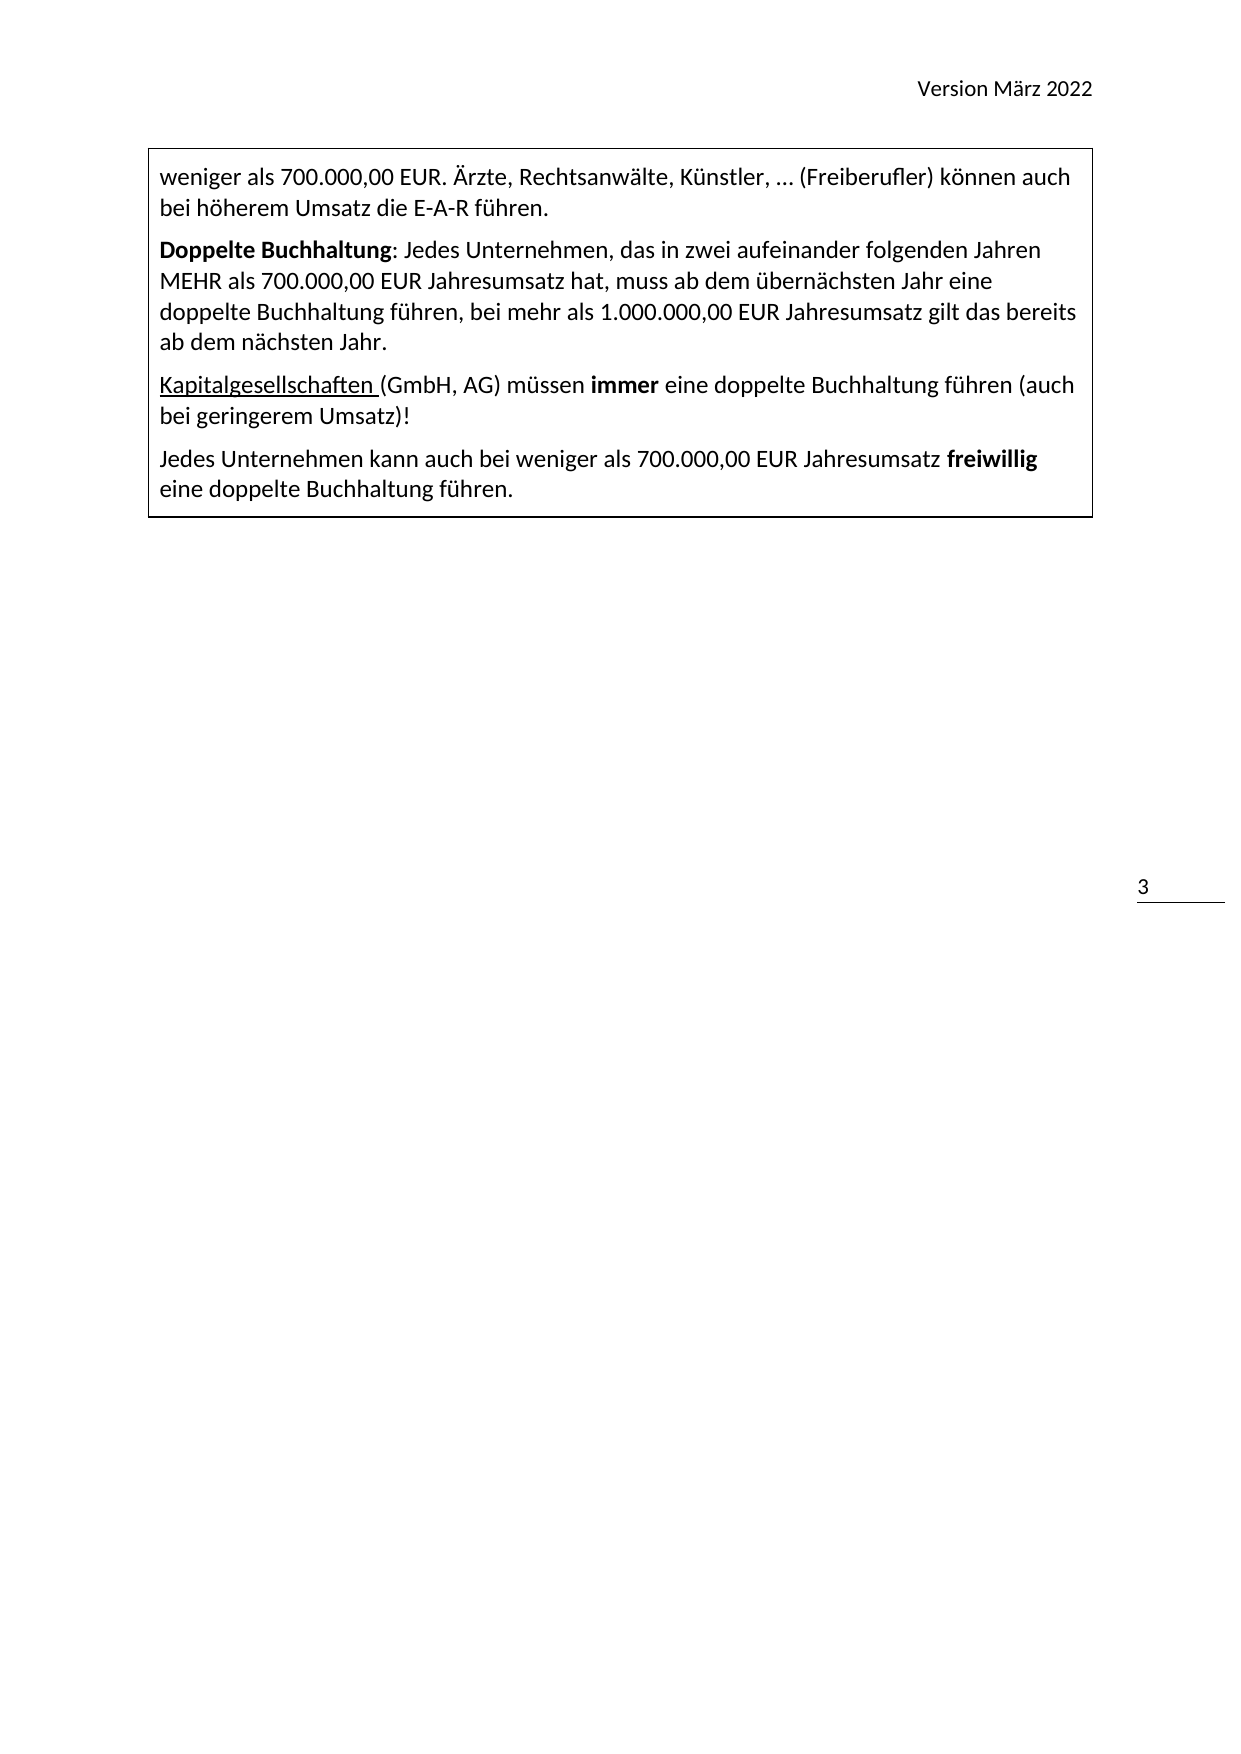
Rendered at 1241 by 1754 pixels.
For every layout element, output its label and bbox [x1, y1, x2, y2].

table_cell [149, 149, 1092, 516]
